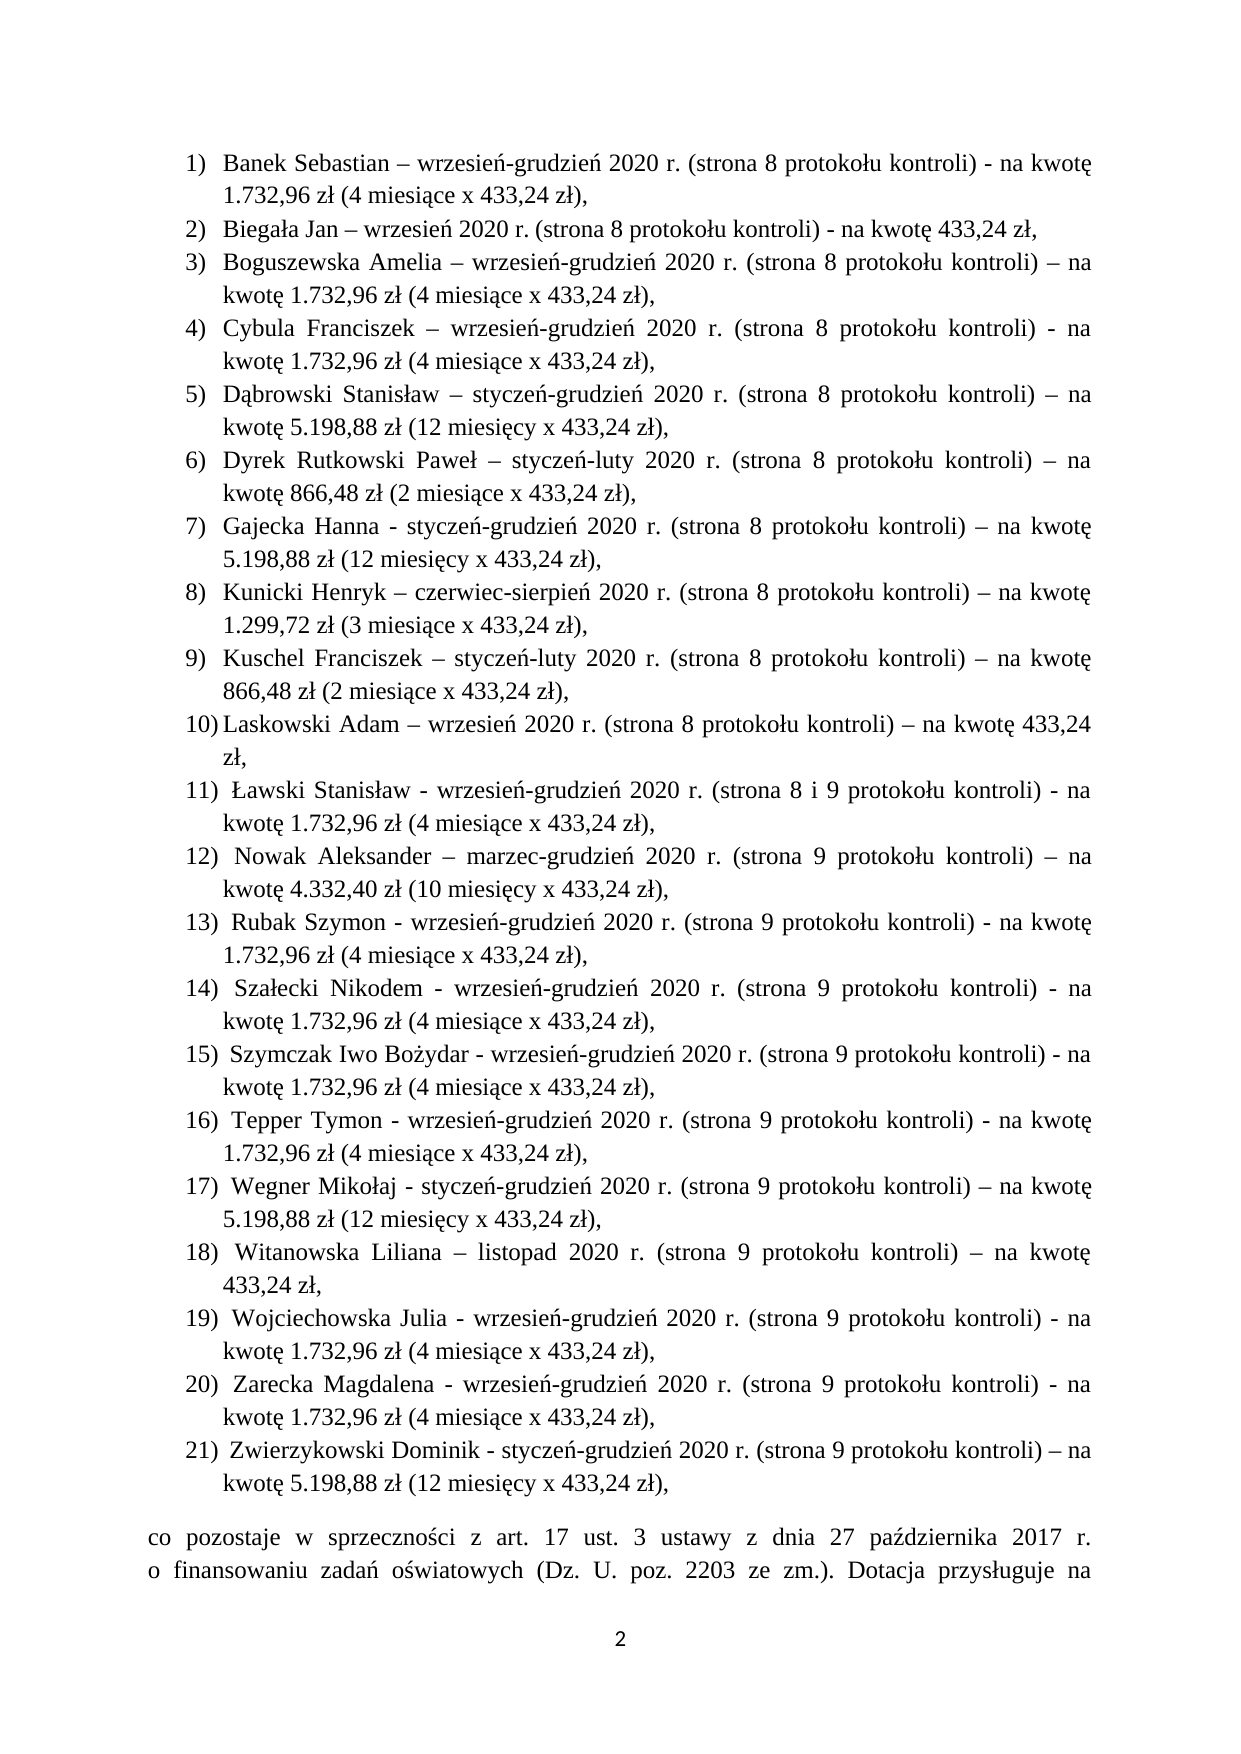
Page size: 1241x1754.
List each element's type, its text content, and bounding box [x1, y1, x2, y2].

list Boguszewska Amelia – wrzesień-grudzień 2020 r. (strona 8 protokołu kontroli) – na kwotę 1.732,96 zł (4 miesiące x 433,24 zł), [185, 247, 1093, 308]
list Szymczak Iwo Bożydar - wrzesień-grudzień 2020 r. (strona 9 protokołu kontroli) - na kwotę 1.732,96 zł (4 miesiące x 433,24 zł), [185, 1039, 1093, 1101]
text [148, 1522, 1093, 1584]
list Laskowski Adam – wrzesień 2020 r. (strona 8 protokołu kontroli) – na kwotę 433,24 zł, [185, 709, 1093, 771]
list Gajecka Hanna - styczeń-grudzień 2020 r. (strona 8 protokołu kontroli) – na kwotę 5.198,88 zł (12 miesięcy x 433,24 zł), [185, 511, 1093, 573]
list Nowak Aleksander – marzec-grudzień 2020 r. (strona 9 protokołu kontroli) – na kwotę 4.332,40 zł (10 miesięcy x 433,24 zł), [185, 841, 1093, 903]
list Wojciechowska Julia - wrzesień-grudzień 2020 r. (strona 9 protokołu kontroli) - na kwotę 1.732,96 zł (4 miesiące x 433,24 zł), [185, 1303, 1093, 1365]
list Banek Sebastian – wrzesień-grudzień 2020 r. (strona 8 protokołu kontroli) - na kwotę 1.732,96 zł (4 miesiące x 433,24 zł), [185, 148, 1093, 209]
list Rubak Szymon - wrzesień-grudzień 2020 r. (strona 9 protokołu kontroli) - na kwotę 1.732,96 zł (4 miesiące x 433,24 zł), [185, 907, 1093, 969]
list Dąbrowski Stanisław – styczeń-grudzień 2020 r. (strona 8 protokołu kontroli) – na kwotę 5.198,88 zł (12 miesięcy x 433,24 zł), [185, 379, 1093, 441]
list Dyrek Rutkowski Paweł – styczeń-luty 2020 r. (strona 8 protokołu kontroli) – na kwotę 866,48 zł (2 miesiące x 433,24 zł), [185, 445, 1093, 507]
list Tepper Tymon - wrzesień-grudzień 2020 r. (strona 9 protokołu kontroli) - na kwotę 1.732,96 zł (4 miesiące x 433,24 zł), [185, 1105, 1093, 1167]
list Kunicki Henryk – czerwiec-sierpień 2020 r. (strona 8 protokołu kontroli) – na kwotę 1.299,72 zł (3 miesiące x 433,24 zł), [185, 577, 1093, 639]
list Witanowska Liliana – listopad 2020 r. (strona 9 protokołu kontroli) – na kwotę 433,24 zł, [185, 1237, 1093, 1299]
list Biegała Jan – wrzesień 2020 r. (strona 8 protokołu kontroli) - na kwotę 433,24 zł, [185, 214, 1093, 242]
list Wegner Mikołaj - styczeń-grudzień 2020 r. (strona 9 protokołu kontroli) – na kwotę 5.198,88 zł (12 miesięcy x 433,24 zł), [185, 1171, 1093, 1233]
list Ławski Stanisław - wrzesień-grudzień 2020 r. (strona 8 i 9 protokołu kontroli) - na kwotę 1.732,96 zł (4 miesiące x 433,24 zł), [185, 775, 1093, 837]
list Zarecka Magdalena - wrzesień-grudzień 2020 r. (strona 9 protokołu kontroli) - na kwotę 1.732,96 zł (4 miesiące x 433,24 zł), [185, 1369, 1093, 1431]
list Zwierzykowski Dominik - styczeń-grudzień 2020 r. (strona 9 protokołu kontroli) – na kwotę 5.198,88 zł (12 miesięcy x 433,24 zł), [185, 1435, 1093, 1497]
list Cybula Franciszek – wrzesień-grudzień 2020 r. (strona 8 protokołu kontroli) - na kwotę 1.732,96 zł (4 miesiące x 433,24 zł), [185, 313, 1093, 374]
list Kuschel Franciszek – styczeń-luty 2020 r. (strona 8 protokołu kontroli) – na kwotę 866,48 zł (2 miesiące x 433,24 zł), [185, 643, 1093, 705]
list Szałecki Nikodem - wrzesień-grudzień 2020 r. (strona 9 protokołu kontroli) - na kwotę 1.732,96 zł (4 miesiące x 433,24 zł), [185, 973, 1093, 1035]
